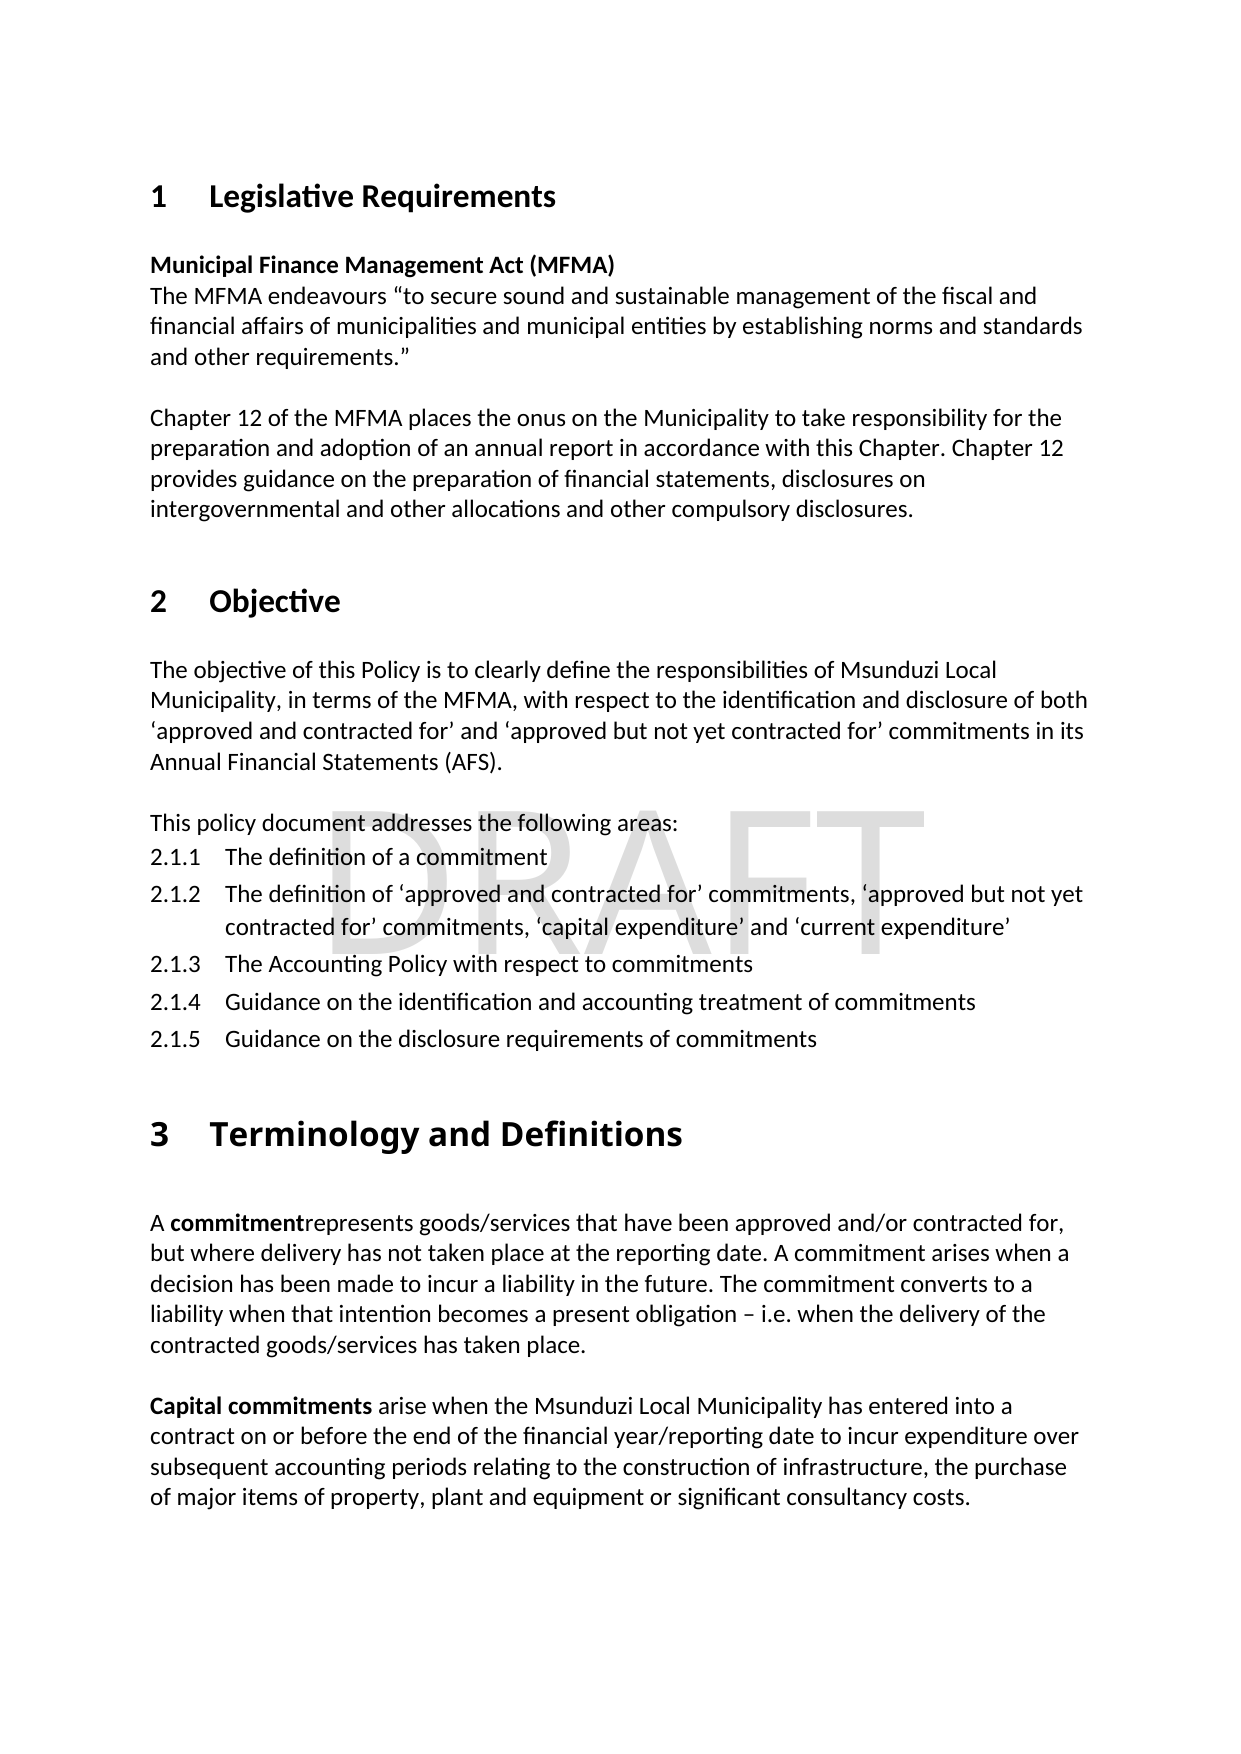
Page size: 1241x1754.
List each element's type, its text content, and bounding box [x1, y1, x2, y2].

text The MFMA endeavours “to secure sound and sustainable management of the fiscal and financial affairs of municipalities and municipal entities by establishing norms and standards and other requirements.” [150, 280, 1090, 372]
subtitle Objective [150, 580, 1090, 620]
text Municipal Finance Management Act (MFMA) [150, 249, 1090, 280]
subtitle Terminology and Definitions [150, 1111, 1090, 1156]
text Chapter 12 of the MFMA places the onus on the Municipality to take responsibility for the preparation and adoption of an annual report in accordance with this Chapter. Chapter 12 provides guidance on the preparation of financial statements, disclosures on intergovernmental and other allocations and other compulsory disclosures. [150, 402, 1090, 524]
subtitle The Accounting Policy with respect to commitments [150, 948, 1090, 979]
text Capital commitments arise when the Msunduzi Local Municipality has entered into a contract on or before the end of the financial year/reporting date to incur expenditure over subsequent accounting periods relating to the construction of infrastructure, the purchase of major items of property, plant and equipment or significant consultancy costs. [150, 1390, 1090, 1512]
subtitle Guidance on the identification and accounting treatment of commitments [150, 986, 1090, 1016]
text A commitmentrepresents goods/services that have been approved and/or contracted for, but where delivery has not taken place at the reporting date. A commitment arises when a decision has been made to incur a liability in the future. The commitment converts to a liability when that intention becomes a present obligation – i.e. when the delivery of the contracted goods/services has taken place. [150, 1207, 1090, 1359]
text The objective of this Policy is to clearly define the responsibilities of Msunduzi Local Municipality, in terms of the MFMA, with respect to the identification and disclosure of both ‘approved and contracted for’ and ‘approved but not yet contracted for’ commitments in its Annual Financial Statements (AFS). [150, 654, 1090, 776]
subtitle Legislative Requirements [150, 175, 1090, 216]
text This policy document addresses the following areas: [150, 807, 1090, 837]
subtitle The definition of a commitment [150, 841, 1090, 872]
subtitle The definition of ‘approved and contracted for’ commitments, ‘approved but not yet contracted for’ commitments, ‘capital expenditure’ and ‘current expenditure’ [150, 878, 1090, 942]
subtitle Guidance on the disclosure requirements of commitments [150, 1023, 1090, 1053]
